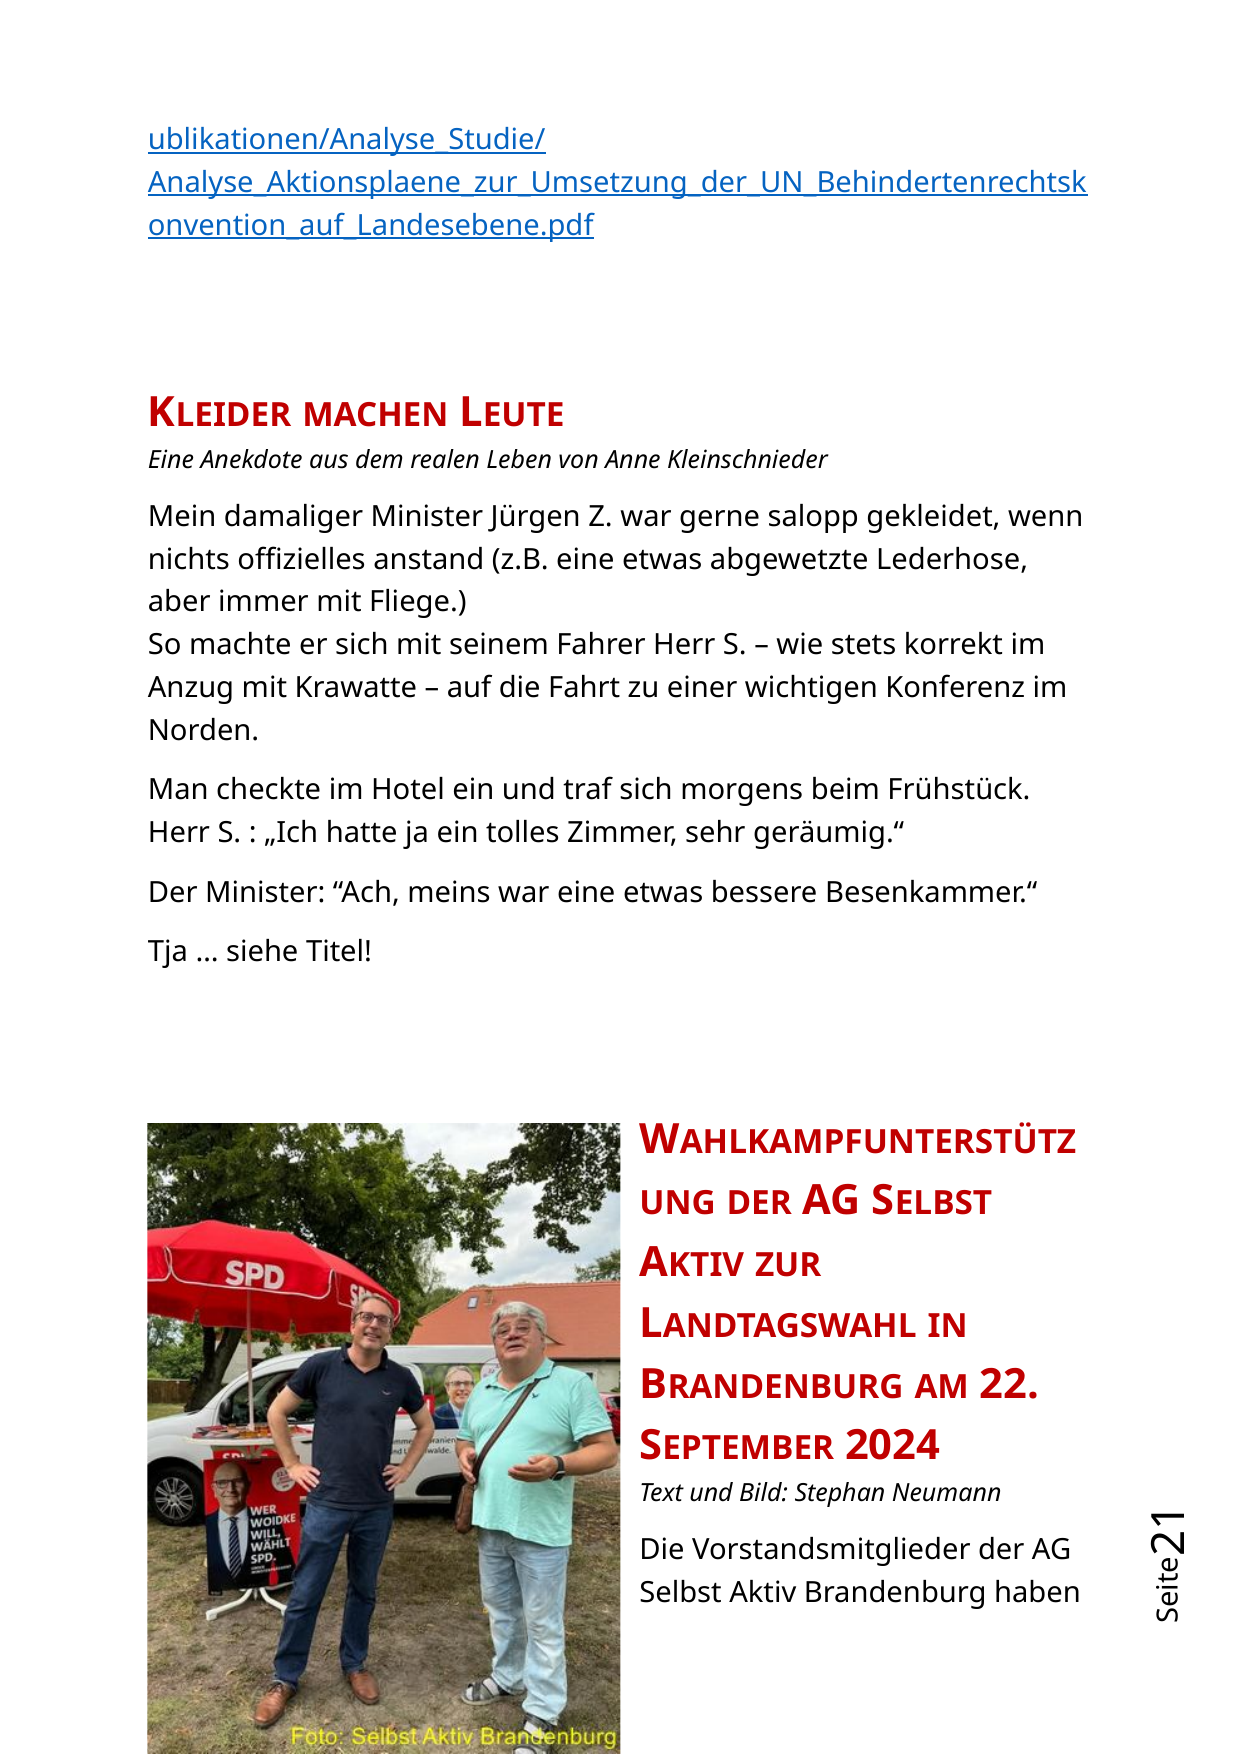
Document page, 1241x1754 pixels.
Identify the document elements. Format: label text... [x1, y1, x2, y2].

text Tja … siehe Titel! [148, 930, 1093, 970]
picture [147, 1123, 621, 1754]
text Wahlkampfunterstützung der AG Selbst Aktiv zur Landtagswahl in Brandenburg am 22. September 2024 Text und Bild: Stephan Neumann [148, 1109, 1093, 1509]
text Der Minister: “Ach, meins war eine etwas bessere Besenkammer.“ [148, 871, 1093, 911]
text Man checkte im Hotel ein und traf sich morgens beim Frühstück. Herr S. : „Ich hatte ja ein tolles Zimmer, sehr geräumig.“ [148, 769, 1093, 851]
text Kleider machen Leute Eine Anekdote aus dem realen Leben von Anne Kleinschnieder [148, 382, 1093, 476]
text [148, 118, 1093, 243]
text Mein damaliger Minister Jürgen Z. war gerne salopp gekleidet, wenn nichts offizielles anstand (z.B. eine etwas abgewetzte Lederhose, aber immer mit Fliege.) So machte er sich mit seinem Fahrer Herr S. – wie stets korrekt im Anzug mit Krawatte – auf die Fahrt zu einer wichtigen Konferenz im Norden. [148, 495, 1093, 749]
